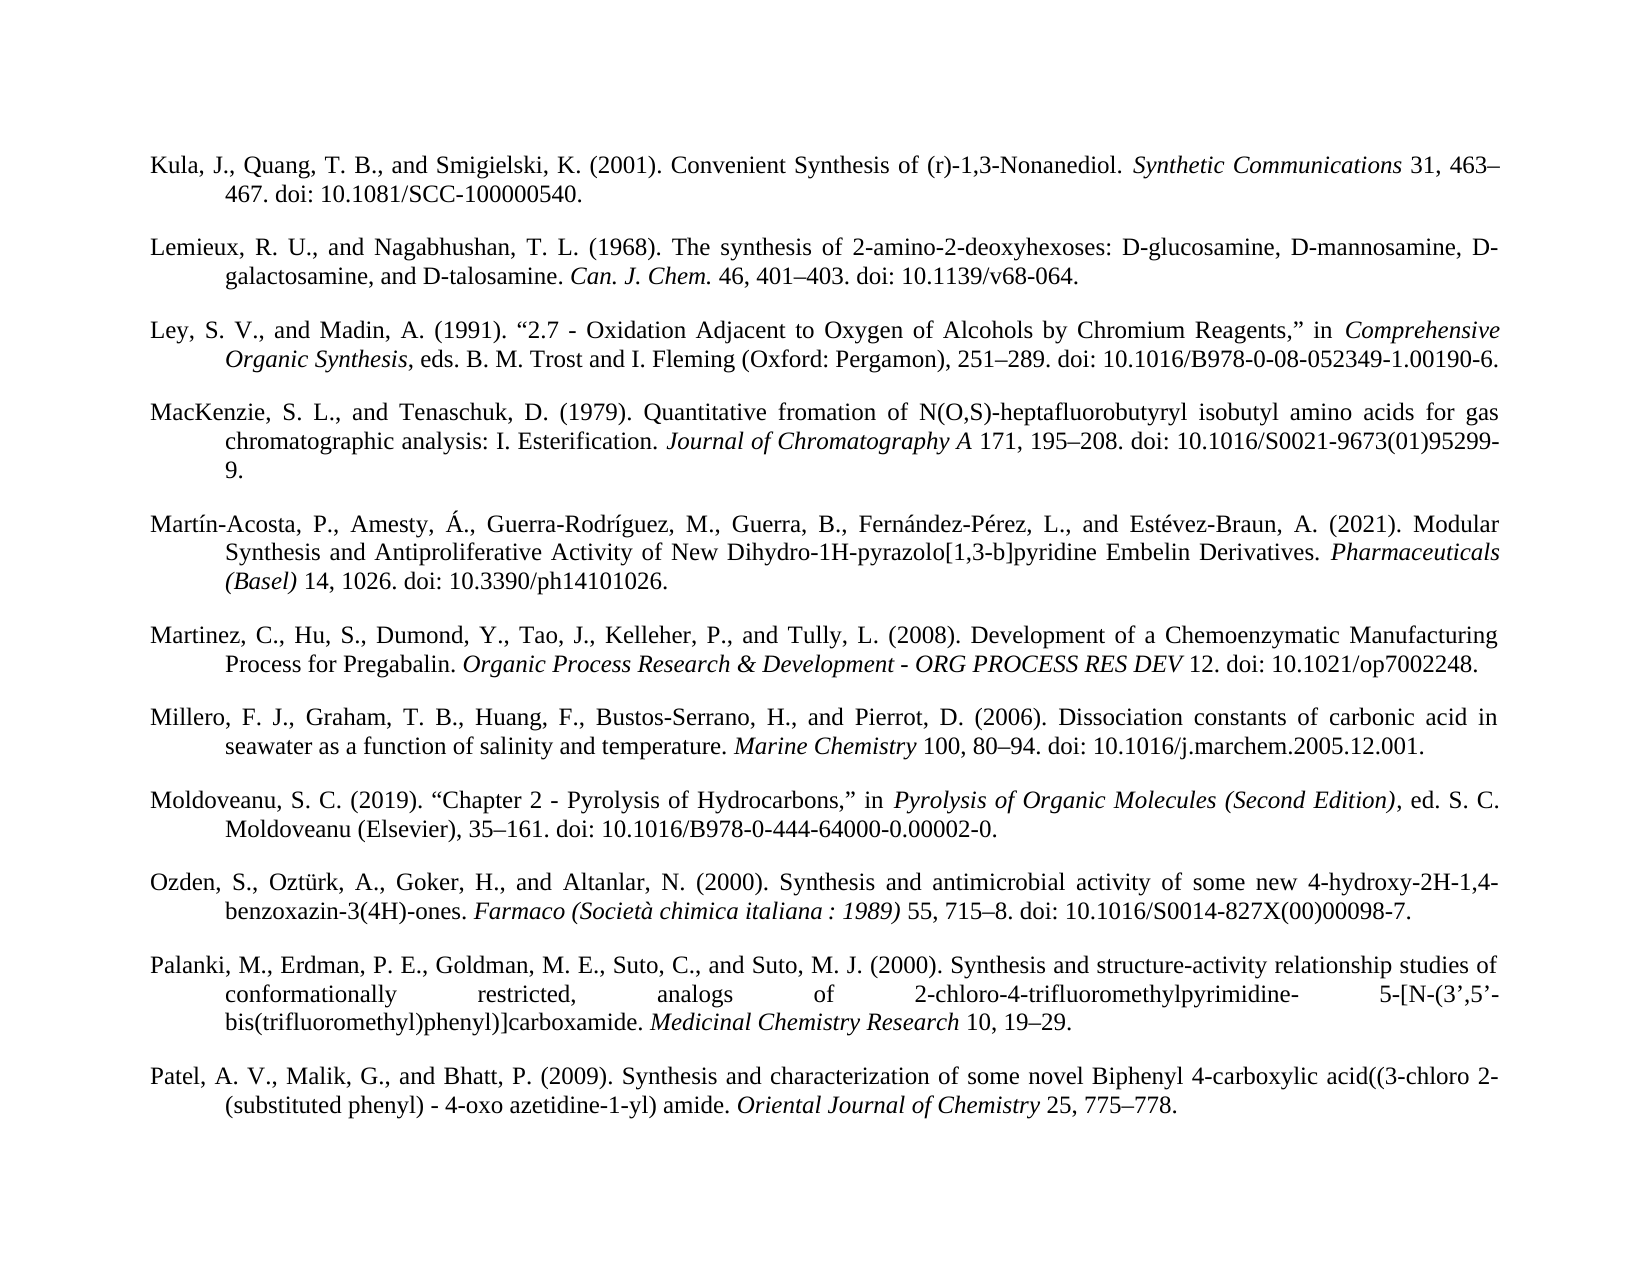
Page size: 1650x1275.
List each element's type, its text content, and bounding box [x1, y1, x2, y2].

text Millero, F. J., Graham, T. B., Huang, F., Bustos-Serrano, H., and Pierrot, D. (2006). Dissociation constants of carbonic acid in seawater as a function of salinity and temperature. Marine Chemistry 100, 80–94. doi: 10.1016/j.marchem.2005.12.001. [150, 702, 1500, 760]
text Martín-Acosta, P., Amesty, Á., Guerra-Rodríguez, M., Guerra, B., Fernández-Pérez, L., and Estévez-Braun, A. (2021). Modular Synthesis and Antiproliferative Activity of New Dihydro-1H-pyrazolo[1,3-b]pyridine Embelin Derivatives. Pharmaceuticals (Basel) 14, 1026. doi: 10.3390/ph14101026. [150, 509, 1500, 595]
text Lemieux, R. U., and Nagabhushan, T. L. (1968). The synthesis of 2-amino-2-deoxyhexoses: D-glucosamine, D-mannosamine, D-galactosamine, and D-talosamine. Can. J. Chem. 46, 401–403. doi: 10.1139/v68-064. [150, 232, 1500, 290]
text Patel, A. V., Malik, G., and Bhatt, P. (2009). Synthesis and characterization of some novel Biphenyl 4-carboxylic acid((3-chloro 2-(substituted phenyl) - 4-oxo azetidine-1-yl) amide. Oriental Journal of Chemistry 25, 775–778. [150, 1061, 1500, 1119]
text Ley, S. V., and Madin, A. (1991). “2.7 - Oxidation Adjacent to Oxygen of Alcohols by Chromium Reagents,” in Comprehensive Organic Synthesis, eds. B. M. Trost and I. Fleming (Oxford: Pergamon), 251–289. doi: 10.1016/B978-0-08-052349-1.00190-6. [150, 315, 1500, 372]
text Kula, J., Quang, T. B., and Smigielski, K. (2001). Convenient Synthesis of (r)-1,3-Nonanediol. Synthetic Communications 31, 463–467. doi: 10.1081/SCC-100000540. [150, 150, 1500, 207]
text Palanki, M., Erdman, P. E., Goldman, M. E., Suto, C., and Suto, M. J. (2000). Synthesis and structure-activity relationship studies of conformationally restricted, analogs of 2-chloro-4-trifluoromethylpyrimidine- 5-[N-(3’,5’-bis(trifluoromethyl)phenyl)]carboxamide. Medicinal Chemistry Research 10, 19–29. [150, 950, 1500, 1036]
text Moldoveanu, S. C. (2019). “Chapter 2 - Pyrolysis of Hydrocarbons,” in Pyrolysis of Organic Molecules (Second Edition), ed. S. C. Moldoveanu (Elsevier), 35–161. doi: 10.1016/B978-0-444-64000-0.00002-0. [150, 785, 1500, 842]
text Ozden, S., Oztürk, A., Goker, H., and Altanlar, N. (2000). Synthesis and antimicrobial activity of some new 4-hydroxy-2H-1,4-benzoxazin-3(4H)-ones. Farmaco (Società chimica italiana : 1989) 55, 715–8. doi: 10.1016/S0014-827X(00)00098-7. [150, 867, 1500, 925]
text Martinez, C., Hu, S., Dumond, Y., Tao, J., Kelleher, P., and Tully, L. (2008). Development of a Chemoenzymatic Manufacturing Process for Pregabalin. Organic Process Research & Development - ORG PROCESS RES DEV 12. doi: 10.1021/op7002248. [150, 620, 1500, 677]
text MacKenzie, S. L., and Tenaschuk, D. (1979). Quantitative fromation of N(O,S)-heptafluorobutyryl isobutyl amino acids for gas chromatographic analysis: I. Esterification. Journal of Chromatography A 171, 195–208. doi: 10.1016/S0021-9673(01)95299-9. [150, 397, 1500, 484]
